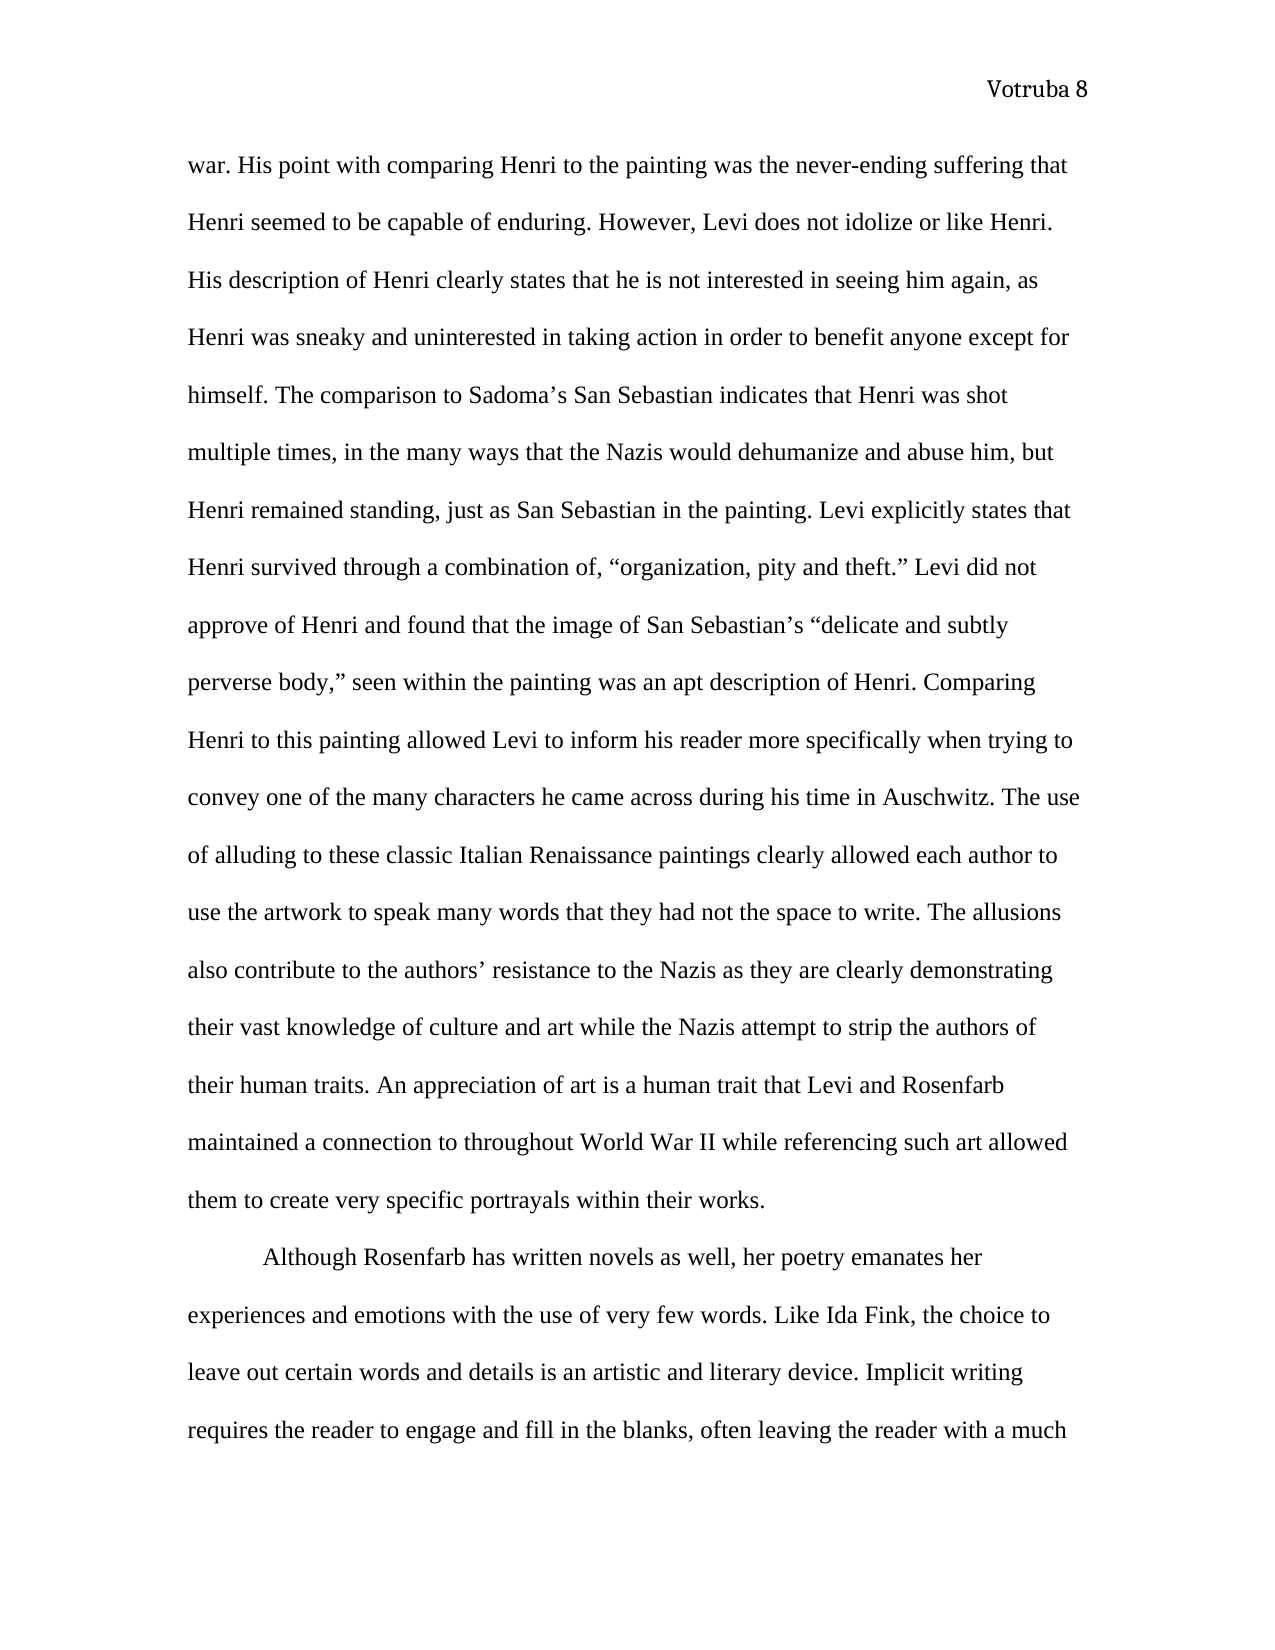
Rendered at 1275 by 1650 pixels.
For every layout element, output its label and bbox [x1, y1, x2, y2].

text [187, 150, 1087, 1214]
text [187, 1242, 1087, 1444]
